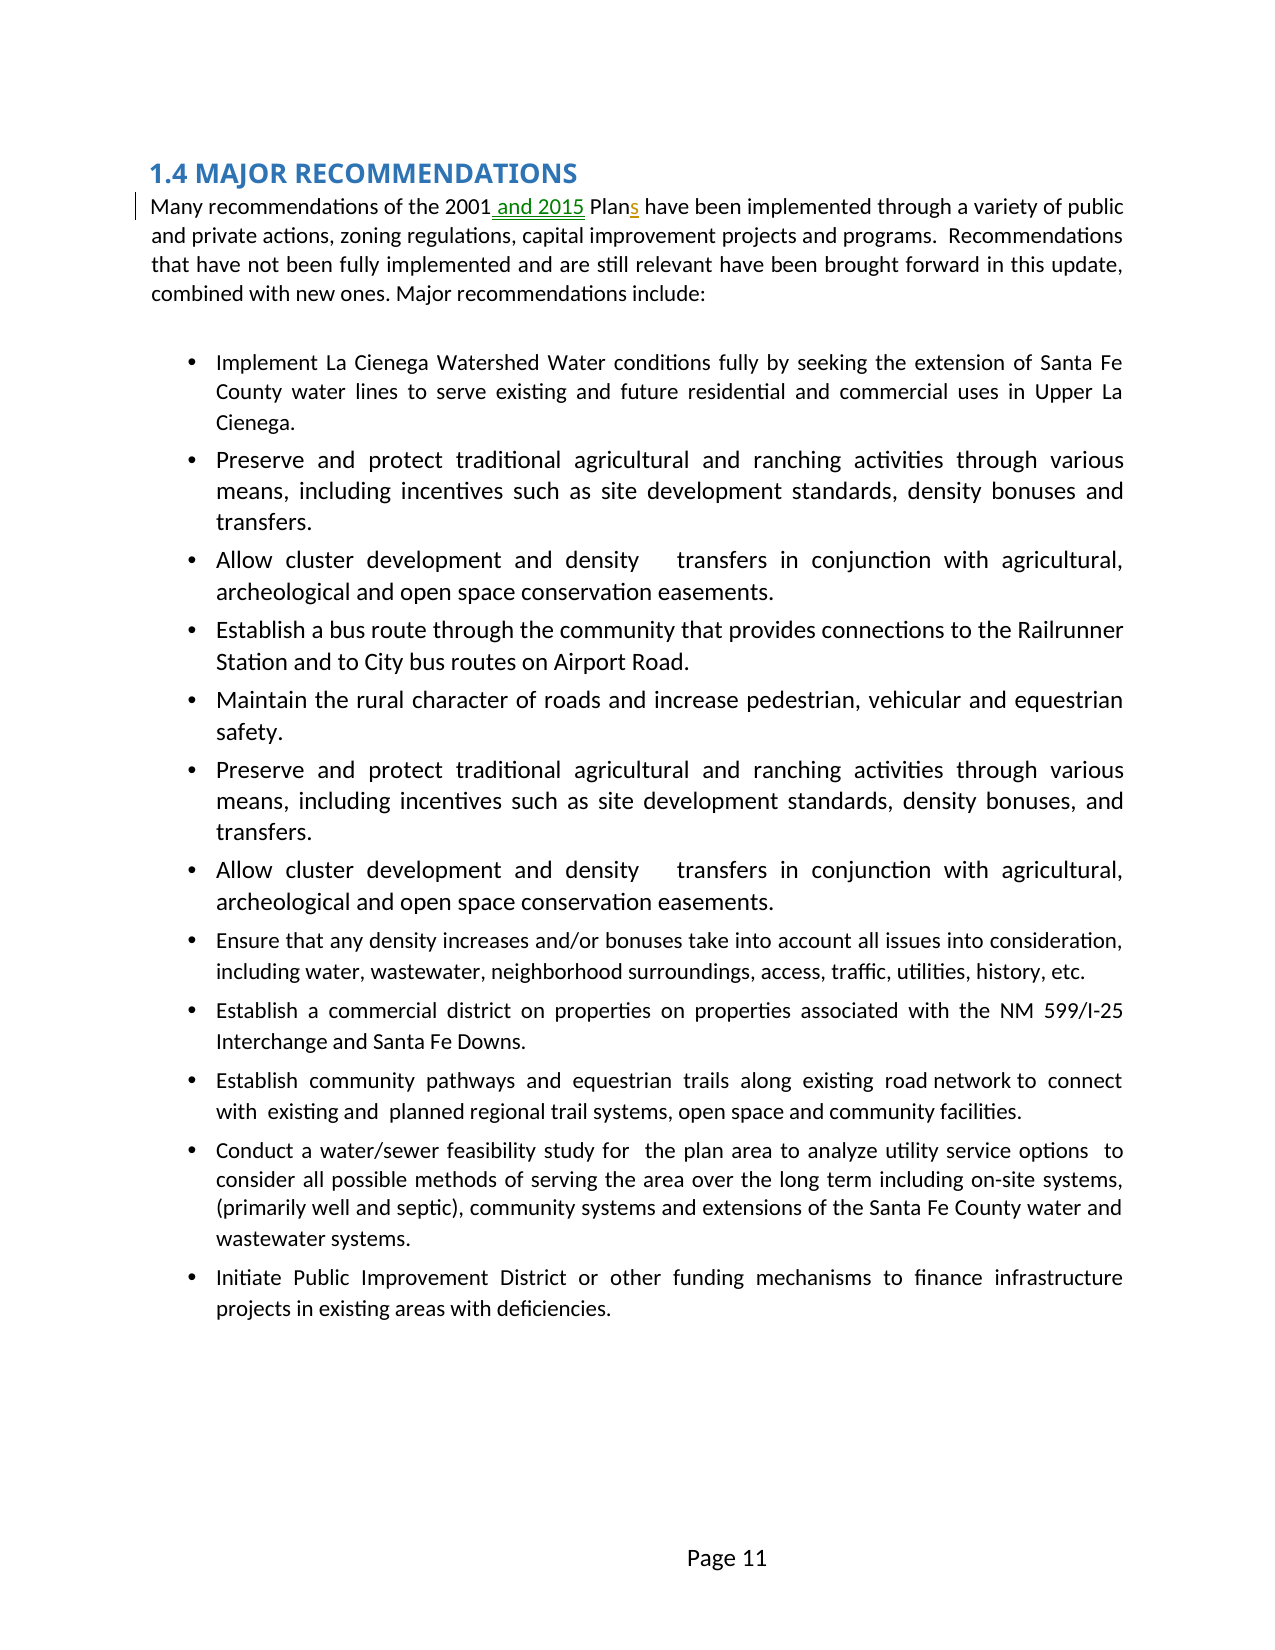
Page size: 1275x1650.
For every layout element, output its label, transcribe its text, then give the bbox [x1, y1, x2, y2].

list Preserve and protect traditional agricultural and ranching activities through various means, including incentives such as site development standards, density bonuses, and transfers. [187, 754, 1125, 847]
text Many recommendations of the 2001 Plan have been implemented through a variety of public and private actions, zoning regulations, capital improvement projects and programs. Recommendations that have not been fully implemented and are still relevant have been brought forward in this update, combined with new ones. Major recommendations include: [150, 192, 1125, 307]
list Allow cluster development and density transfers in conjunction with agricultural, archeological and open space conservation easements. [187, 854, 1125, 917]
list Maintain the rural character of roads and increase pedestrian, vehicular and equestrian safety. [187, 684, 1125, 747]
list Establish a commercial district on properties on properties associated with the NM 599/I-25 Interchange and Santa Fe Downs. [187, 995, 1125, 1056]
list Ensure that any density increases and/or bonuses take into account all issues into consideration, including water, wastewater, neighborhood surroundings, access, traffic, utilities, history, etc. [187, 925, 1125, 986]
list Preserve and protect traditional agricultural and ranching activities through various means, including incentives such as site development standards, density bonuses and transfers. [187, 444, 1125, 537]
list Allow cluster development and density transfers in conjunction with agricultural, archeological and open space conservation easements. [187, 544, 1125, 607]
subtitle 1.4 MAJOR RECOMMENDATIONS [149, 154, 1106, 191]
list Conduct a water/sewer feasibility study for the plan area to analyze utility service options to consider all possible methods of serving the area over the long term including on-site systems, (primarily well and septic), community systems and extensions of the Santa Fe County water and wastewater systems. [187, 1135, 1125, 1253]
list Initiate Public Improvement District or other funding mechanisms to finance infrastructure projects in existing areas with deficiencies. [187, 1262, 1125, 1323]
list Establish community pathways and equestrian trails along existing road network to connect with existing and planned regional trail systems, open space and community facilities. [187, 1065, 1125, 1125]
list Establish a bus route through the community that provides connections to the Railrunner Station and to City bus routes on Airport Road. [187, 614, 1125, 677]
list Implement La Cienega Watershed Water conditions fully by seeking the extension of Santa Fe County water lines to serve existing and future residential and commercial uses in Upper La Cienega. [187, 347, 1125, 437]
